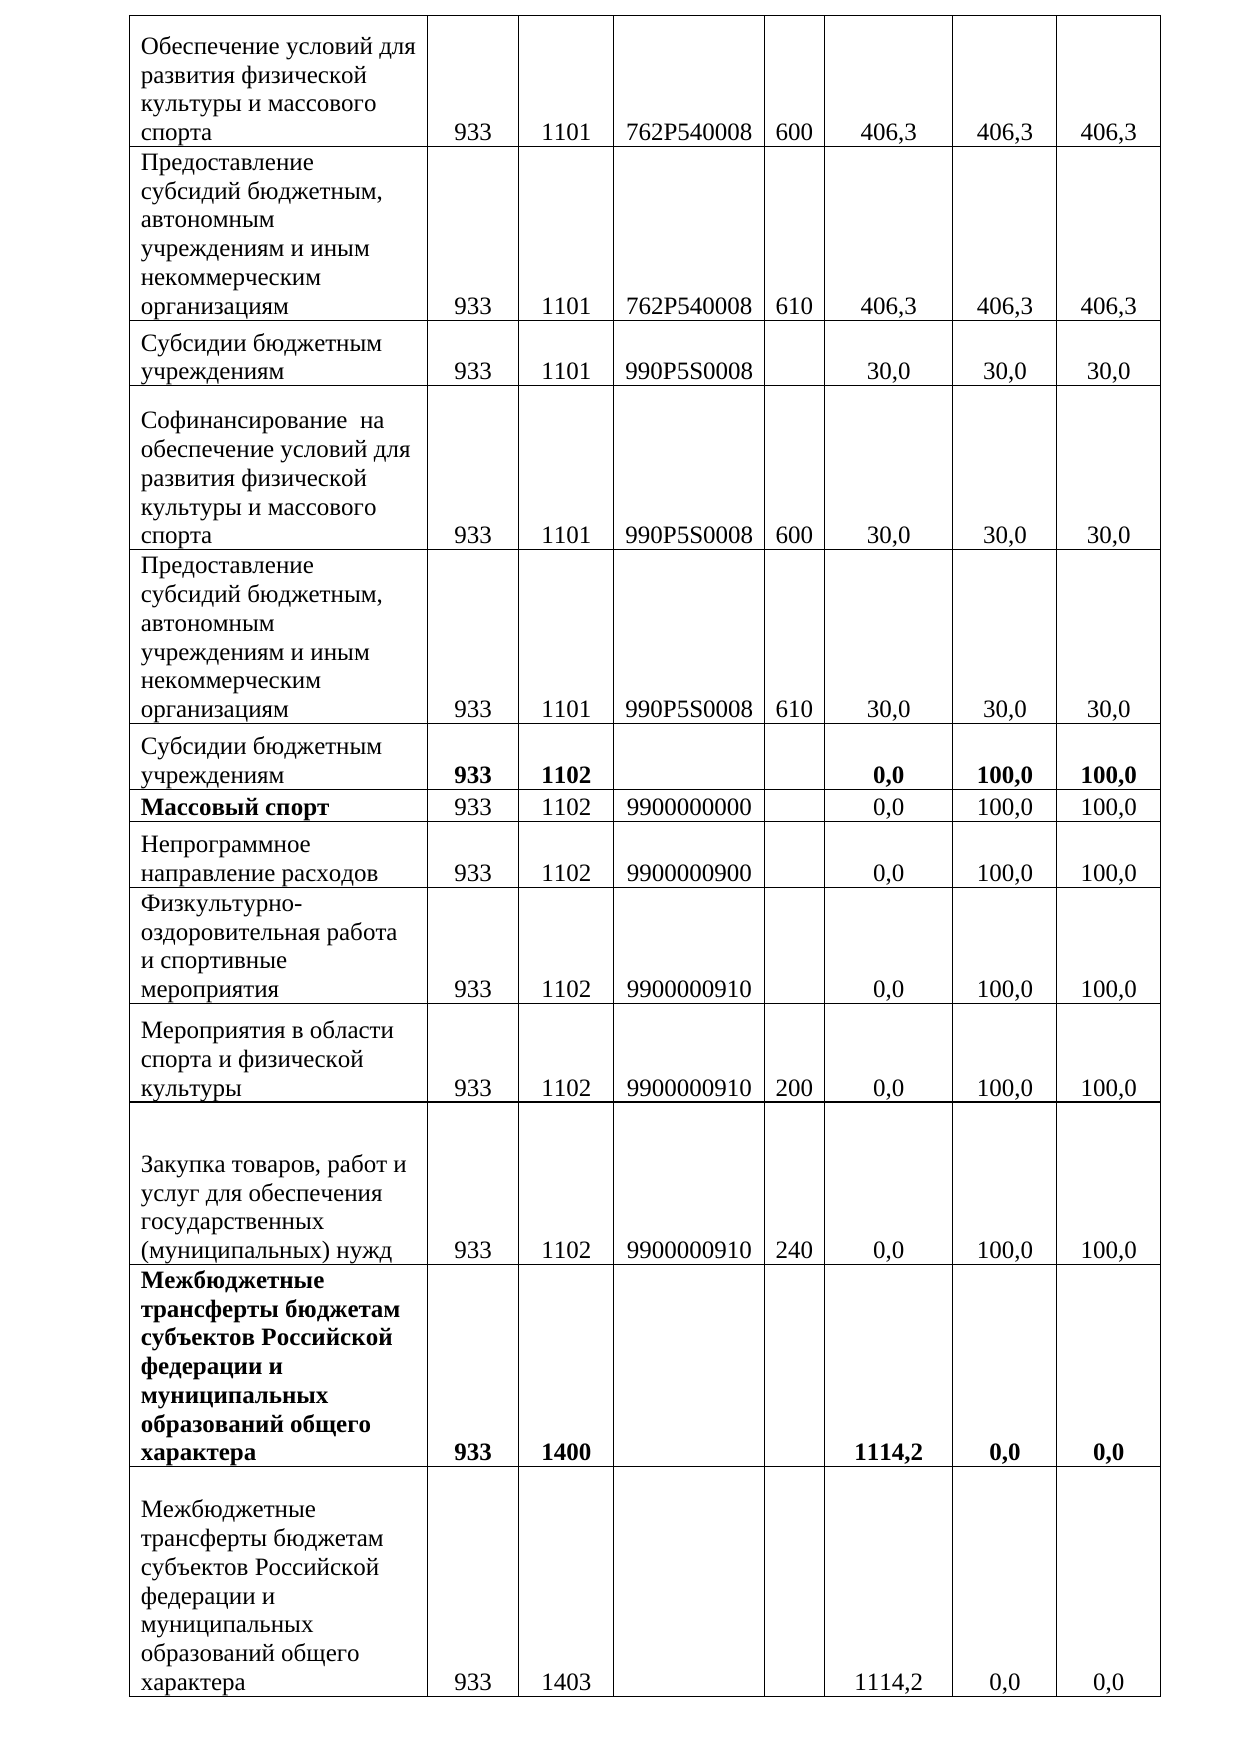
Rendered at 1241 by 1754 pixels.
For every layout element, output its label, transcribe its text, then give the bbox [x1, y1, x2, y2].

table_cell 100,0 [953, 888, 1056, 1003]
table_cell 1102 [519, 888, 613, 1003]
table_cell 933 [428, 790, 518, 821]
table_cell 1101 [519, 321, 613, 385]
table_cell 762P540008 [614, 147, 764, 319]
table_cell [614, 1265, 764, 1466]
table_cell 30,0 [1057, 321, 1160, 385]
table_cell 990P5S0008 [614, 550, 764, 723]
table_cell 933 [428, 822, 518, 887]
table_cell 9900000000 [614, 790, 764, 821]
table_cell 0,0 [825, 1103, 952, 1264]
table_cell 1400 [519, 1265, 613, 1466]
table_cell 1101 [519, 386, 613, 549]
table_cell Непрограммное направление расходов [130, 822, 427, 887]
table_cell 240 [765, 1103, 824, 1264]
table_cell Субсидии бюджетным учреждениям [130, 321, 427, 385]
table_cell 933 [428, 147, 518, 319]
table_cell Предоставление субсидий бюджетным, автономным учреждениям и иным некоммерческим организациям [130, 147, 427, 319]
table_cell 0,0 [825, 724, 952, 788]
table_cell Массовый спорт [130, 790, 427, 821]
table_cell [614, 1467, 764, 1696]
table_cell [765, 1467, 824, 1696]
table_cell 762P540008 [614, 16, 764, 146]
table_cell 990P5S0008 [614, 321, 764, 385]
table_cell [765, 724, 824, 788]
table_cell 100,0 [1057, 1004, 1160, 1101]
table_cell 0,0 [953, 1467, 1056, 1696]
table_cell 100,0 [953, 1103, 1056, 1264]
table_cell Межбюджетные трансферты бюджетам субъектов Российской федерации и муниципальных образований общего характера [130, 1265, 427, 1466]
table_cell 30,0 [1057, 386, 1160, 549]
table_cell 1114,2 [825, 1265, 952, 1466]
table_cell Обеспечение условий для развития физической культуры и массового спорта [130, 16, 427, 146]
table_cell Предоставление субсидий бюджетным, автономным учреждениям и иным некоммерческим организациям [130, 550, 427, 723]
table_cell 30,0 [825, 550, 952, 723]
table_cell 0,0 [953, 1265, 1056, 1466]
table_cell [614, 724, 764, 788]
table_cell 100,0 [953, 790, 1056, 821]
table_cell 100,0 [953, 724, 1056, 788]
table_cell Межбюджетные трансферты бюджетам субъектов Российской федерации и муниципальных образований общего характера [130, 1467, 427, 1696]
table_cell 1114,2 [825, 1467, 952, 1696]
table_cell 200 [765, 1004, 824, 1101]
table_cell 1102 [519, 724, 613, 788]
table_cell 933 [428, 1467, 518, 1696]
table_cell 610 [765, 147, 824, 319]
table_cell 30,0 [953, 550, 1056, 723]
table_cell Физкультурно-оздоровительная работа и спортивные мероприятия [130, 888, 427, 1003]
table_cell 9900000910 [614, 1103, 764, 1264]
table_cell Закупка товаров, работ и услуг для обеспечения государственных (муниципальных) нужд [130, 1103, 427, 1264]
table_cell 933 [428, 888, 518, 1003]
table_cell 1101 [519, 147, 613, 319]
table_cell 100,0 [1057, 822, 1160, 887]
table_cell 1101 [519, 16, 613, 146]
table_cell 610 [765, 550, 824, 723]
table_cell 100,0 [1057, 790, 1160, 821]
table_cell [765, 888, 824, 1003]
table_cell 9900000910 [614, 888, 764, 1003]
table_cell 1403 [519, 1467, 613, 1696]
table_cell 100,0 [1057, 724, 1160, 788]
table_cell 933 [428, 550, 518, 723]
table_cell 100,0 [953, 1004, 1056, 1101]
table_cell 406,3 [1057, 16, 1160, 146]
table_cell 1102 [519, 1004, 613, 1101]
table_cell 0,0 [825, 888, 952, 1003]
table_cell Софинансирование на обеспечение условий для развития физической культуры и массового спорта [130, 386, 427, 549]
table_cell 1101 [519, 550, 613, 723]
table_cell 30,0 [825, 321, 952, 385]
table_cell 406,3 [1057, 147, 1160, 319]
table_cell 406,3 [953, 16, 1056, 146]
table_cell 30,0 [825, 386, 952, 549]
table_cell 0,0 [1057, 1265, 1160, 1466]
table_cell 100,0 [1057, 1103, 1160, 1264]
table_cell [765, 790, 824, 821]
table_cell 600 [765, 386, 824, 549]
table_cell 933 [428, 1103, 518, 1264]
table_cell 9900000900 [614, 822, 764, 887]
table_cell 406,3 [953, 147, 1056, 319]
table_cell 933 [428, 321, 518, 385]
table_cell 0,0 [825, 790, 952, 821]
table_cell 30,0 [953, 386, 1056, 549]
table_cell 9900000910 [614, 1004, 764, 1101]
table_cell 933 [428, 386, 518, 549]
table_cell [765, 1265, 824, 1466]
table_cell Субсидии бюджетным учреждениям [130, 724, 427, 788]
table_cell [765, 321, 824, 385]
table_cell 100,0 [1057, 888, 1160, 1003]
table_cell 933 [428, 1265, 518, 1466]
table_cell 600 [765, 16, 824, 146]
table_cell Мероприятия в области спорта и физической культуры [130, 1004, 427, 1101]
table_cell 1102 [519, 790, 613, 821]
table_cell 100,0 [953, 822, 1056, 887]
table_cell [765, 822, 824, 887]
table_cell 1102 [519, 822, 613, 887]
table_cell 406,3 [825, 147, 952, 319]
table_cell 406,3 [825, 16, 952, 146]
table_cell 933 [428, 724, 518, 788]
table_cell 990P5S0008 [614, 386, 764, 549]
table_cell 1102 [519, 1103, 613, 1264]
table_cell 0,0 [825, 822, 952, 887]
table_cell 0,0 [825, 1004, 952, 1101]
table_cell 30,0 [1057, 550, 1160, 723]
table_cell 933 [428, 16, 518, 146]
table_cell 0,0 [1057, 1467, 1160, 1696]
table_cell 30,0 [953, 321, 1056, 385]
table_cell 933 [428, 1004, 518, 1101]
